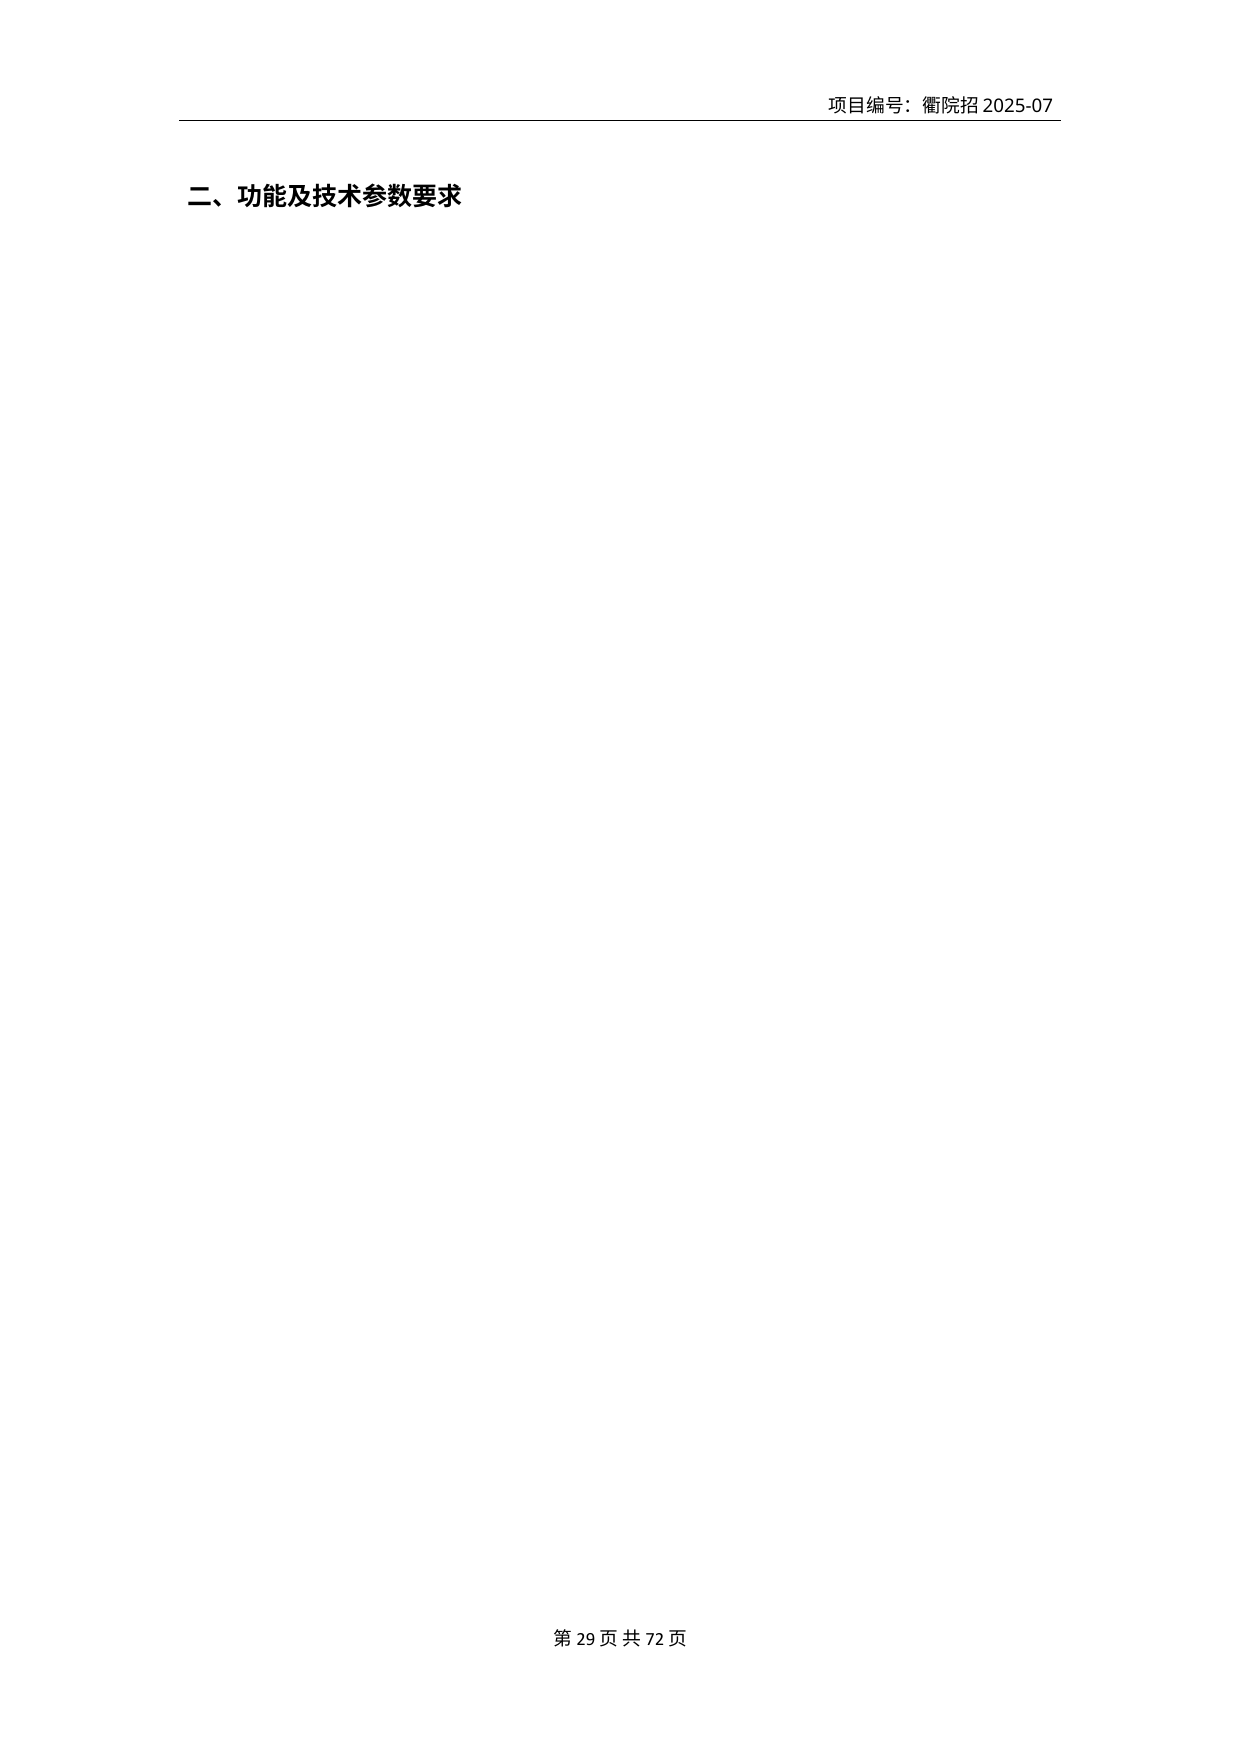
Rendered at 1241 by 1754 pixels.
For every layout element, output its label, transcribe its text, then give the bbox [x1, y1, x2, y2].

subtitle 二、功能及技术参数要求 [187, 162, 1053, 227]
